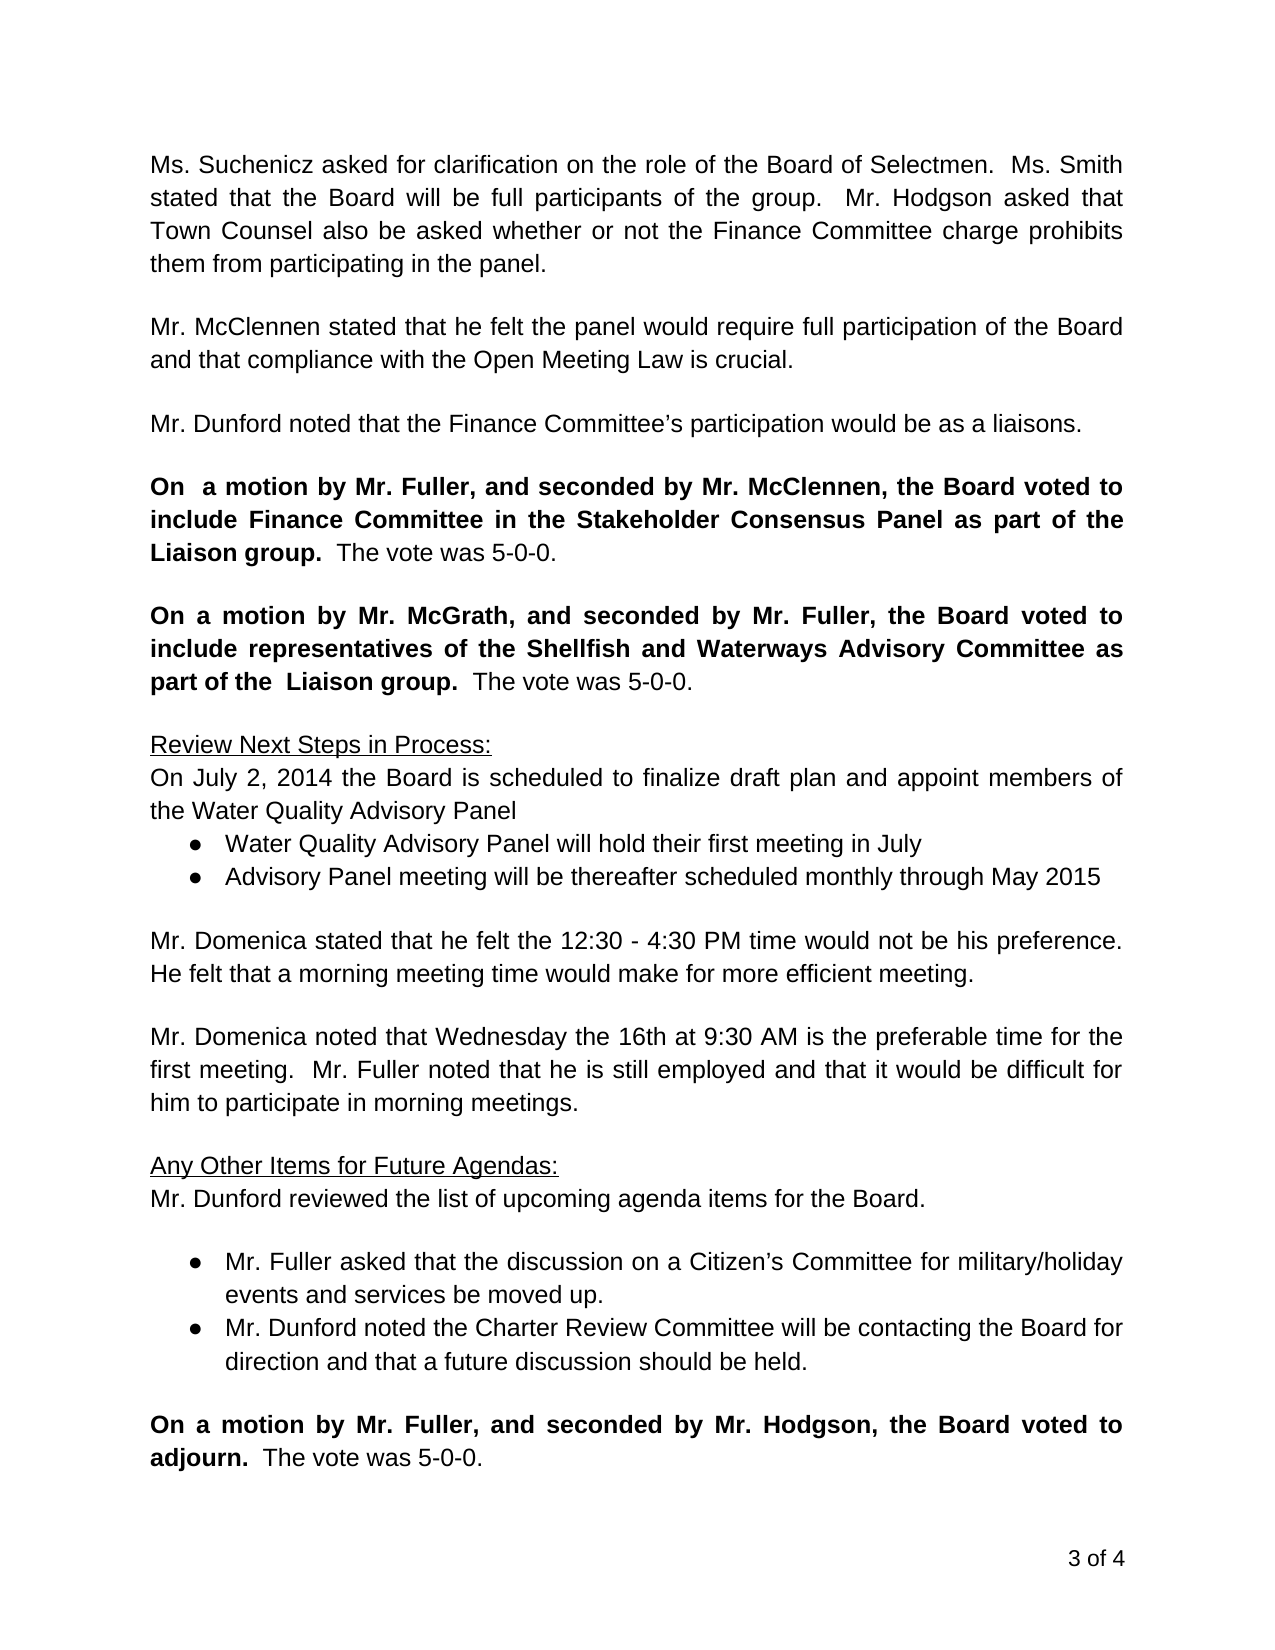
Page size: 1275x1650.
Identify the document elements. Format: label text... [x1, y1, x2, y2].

text Mr. Dunford reviewed the list of upcoming agenda items for the Board. [150, 1184, 1125, 1213]
list Water Quality Advisory Panel will hold their first meeting in July [188, 829, 1125, 858]
text Any Other Items for Future Agendas: [150, 1151, 1125, 1180]
text On a motion by Mr. Fuller, and seconded by Mr. McClennen, the Board voted to include Finance Committee in the Stakeholder Consensus Panel as part of the Liaison group. The vote was 5-0-0. [150, 472, 1125, 567]
text Mr. Domenica noted that Wednesday the 16th at 9:30 AM is the preferable time for the first meeting. Mr. Fuller noted that he is still employed and that it would be difficult for him to participate in morning meetings. [150, 1022, 1125, 1117]
text On a motion by Mr. McGrath, and seconded by Mr. Fuller, the Board voted to include representatives of the Shellfish and Waterways Advisory Committee as part of the Liaison group. The vote was 5-0-0. [150, 601, 1125, 696]
text Mr. Dunford noted that the Finance Committee’s participation would be as a liaisons. [150, 408, 1125, 437]
text Mr. Domenica stated that he felt the 12:30 - 4:30 PM time would not be his preference. He felt that a morning meeting time would make for more efficient meeting. [150, 926, 1125, 987]
text On July 2, 2014 the Board is scheduled to finalize draft plan and appoint members of the Water Quality Advisory Panel [150, 763, 1125, 825]
text Ms. Suchenicz asked for clarification on the role of the Board of Selectmen. Ms. Smith stated that the Board will be full participants of the group. Mr. Hodgson asked that Town Counsel also be asked whether or not the Finance Committee charge prohibits them from participating in the panel. [150, 150, 1125, 278]
list Mr. Fuller asked that the discussion on a Citizen’s Committee for military/holiday events and services be moved up. [188, 1247, 1125, 1309]
list Mr. Dunford noted the Charter Review Committee will be contacting the Board for direction and that a future discussion should be held. [188, 1313, 1125, 1375]
list Advisory Panel meeting will be thereafter scheduled monthly through May 2015 [188, 862, 1125, 891]
text On a motion by Mr. Fuller, and seconded by Mr. Hodgson, the Board voted to adjourn. The vote was 5-0-0. [150, 1410, 1125, 1471]
text Mr. McClennen stated that he felt the panel would require full participation of the Board and that compliance with the Open Meeting Law is crucial. [150, 312, 1125, 374]
text Review Next Steps in Process: [150, 730, 1125, 759]
